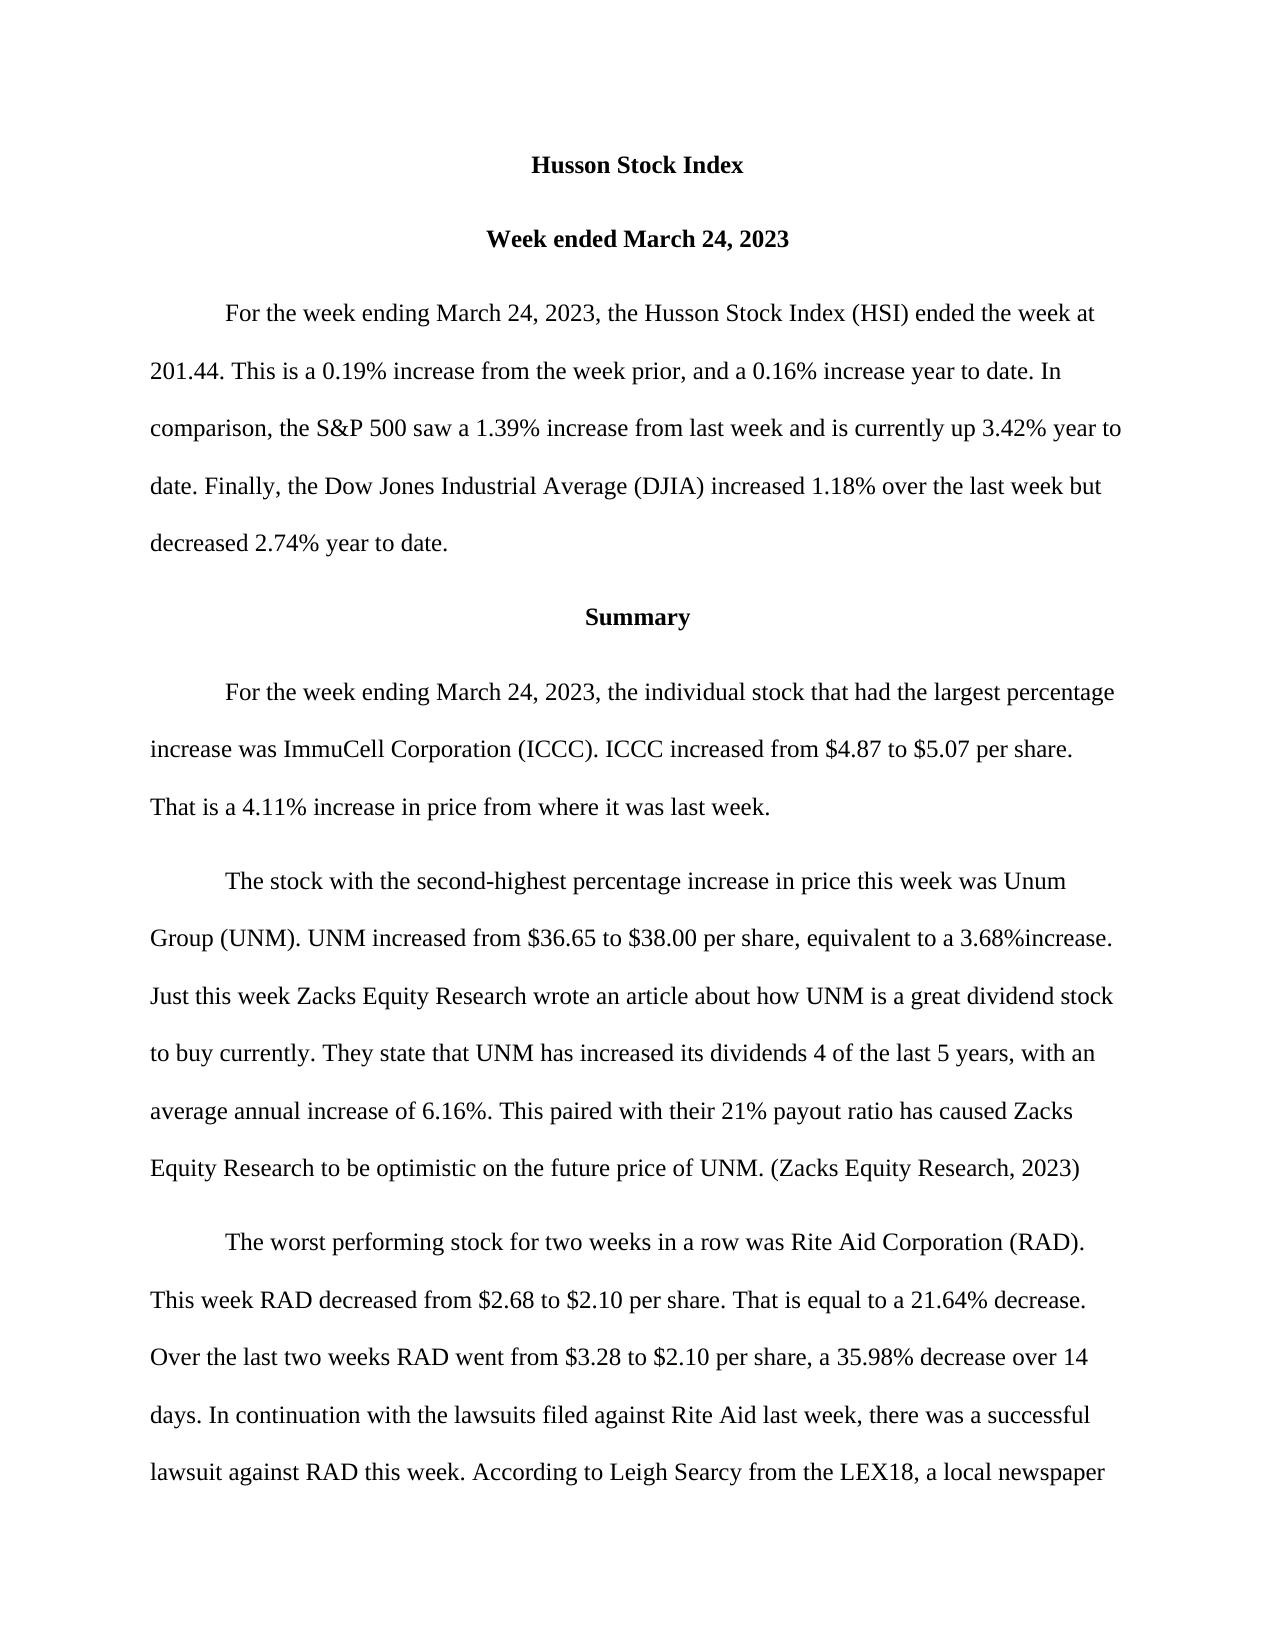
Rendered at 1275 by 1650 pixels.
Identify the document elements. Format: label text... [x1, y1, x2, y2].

text Husson Stock Index [150, 150, 1125, 179]
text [150, 1227, 1125, 1486]
text For the week ending March 24, 2023, the Husson Stock Index (HSI) ended the week at 201.44. This is a 0.19% increase from the week prior, and a 0.16% increase year to date. In comparison, the S&P 500 saw a 1.39% increase from last week and is currently up 3.42% year to date. Finally, the Dow Jones Industrial Average (DJIA) increased 1.18% over the last week but decreased 2.74% year to date. [150, 298, 1125, 557]
text Summary [150, 602, 1125, 631]
text The stock with the second-highest percentage increase in price this week was Unum Group (UNM). UNM increased from $36.65 to $38.00 per share, equivalent to a 3.68%increase. Just this week Zacks Equity Research wrote an article about how UNM is a great dividend stock to buy currently. They state that UNM has increased its dividends 4 of the last 5 years, with an average annual increase of 6.16%. This paired with their 21% payout ratio has caused Zacks Equity Research to be optimistic on the future price of UNM. (Zacks Equity Research, 2023) [150, 866, 1125, 1182]
text Week ended March 24, 2023 [150, 224, 1125, 253]
text For the week ending March 24, 2023, the individual stock that had the largest percentage increase was ImmuCell Corporation (ICCC). ICCC increased from $4.87 to $5.07 per share. That is a 4.11% increase in price from where it was last week. [150, 677, 1125, 820]
